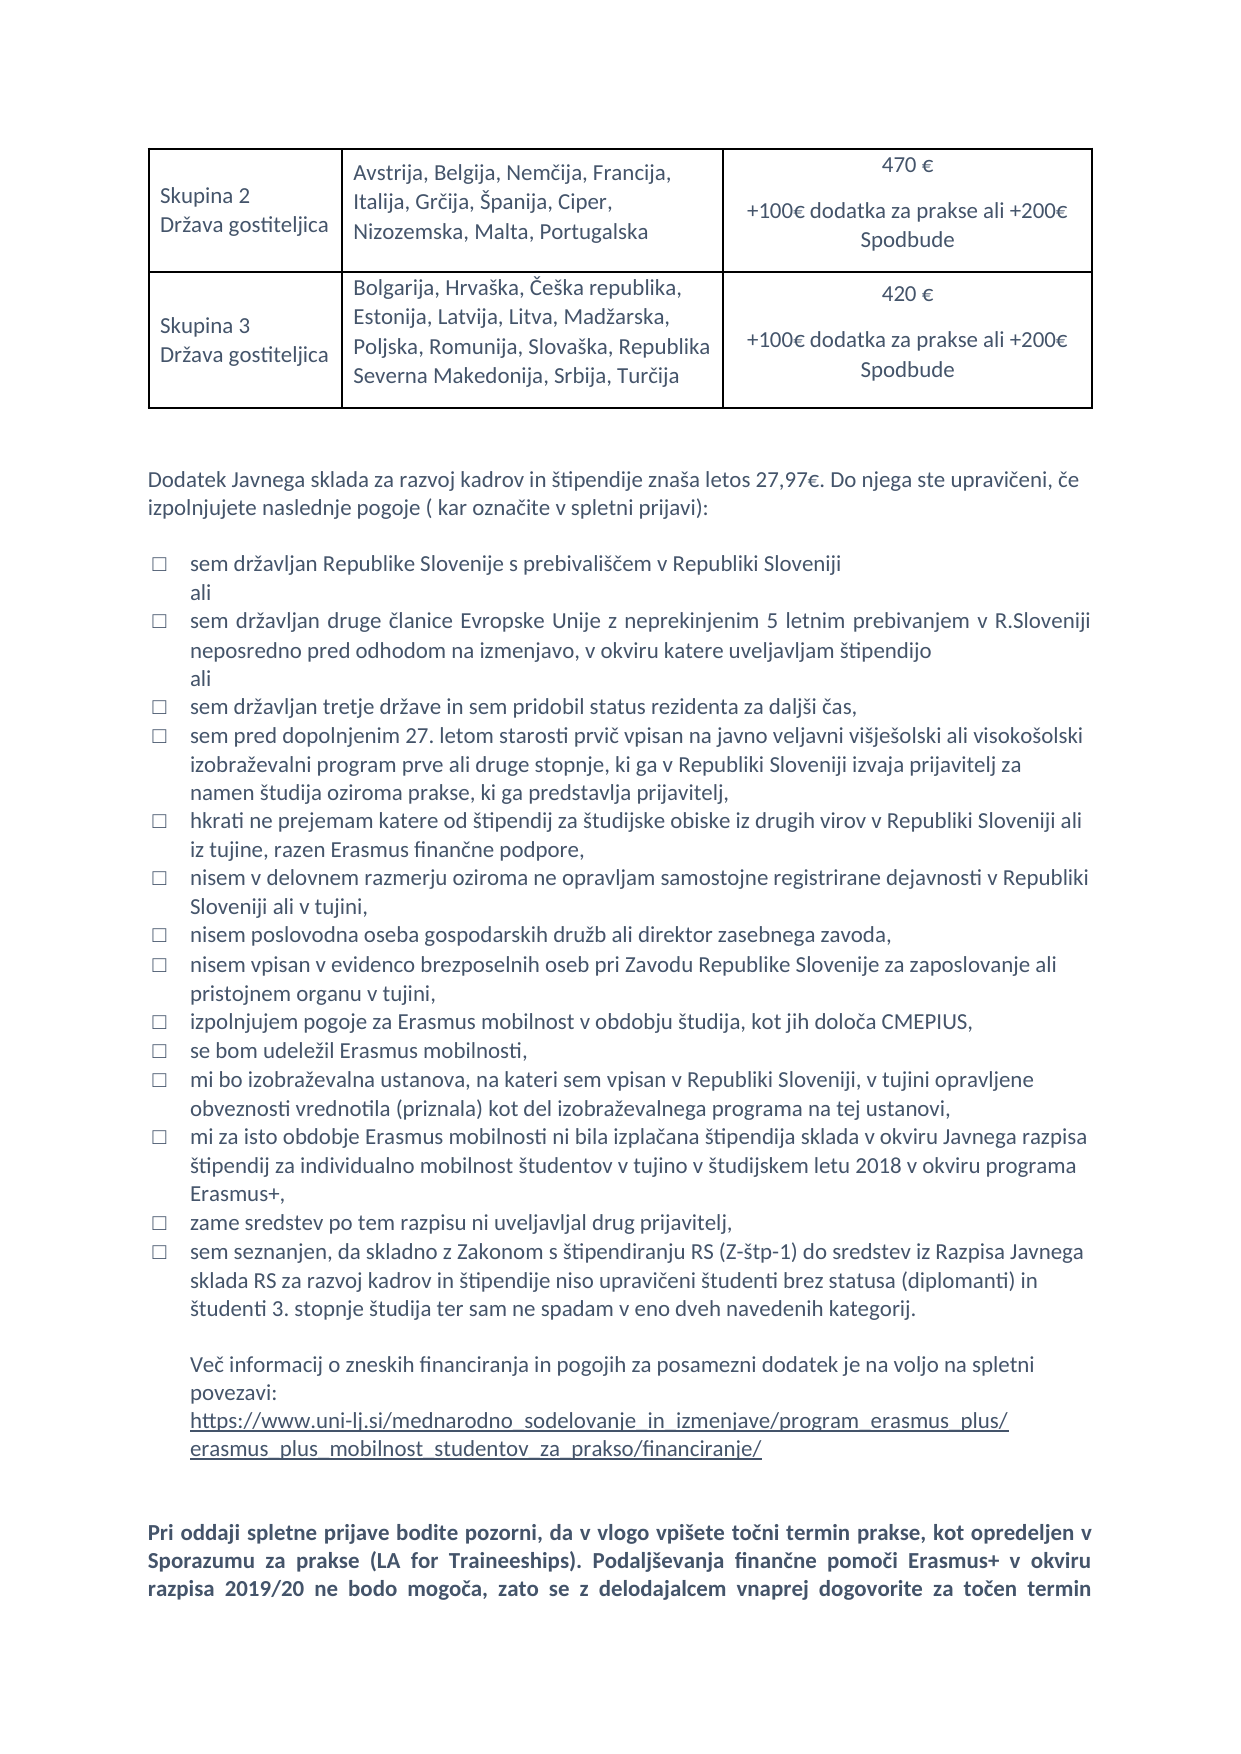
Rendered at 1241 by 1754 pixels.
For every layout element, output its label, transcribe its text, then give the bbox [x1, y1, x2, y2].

list sem državljan Republike Slovenije s prebivališčem v Republiki Sloveniji [152, 549, 1093, 578]
table_cell Avstrija, Belgija, Nemčija, Francija, Italija, Grčija, Španija, Ciper, Nizozemska, Malta, Portugalska [343, 150, 722, 271]
list sem državljan druge članice Evropske Unije z neprekinjenim 5 letnim prebivanjem v R.Sloveniji neposredno pred odhodom na izmenjavo, v okviru katere uveljavljam štipendijo [152, 607, 1093, 664]
table_cell 470 € +100€ dodatka za prakse ali +200€ Spodbude [724, 150, 1091, 271]
text Dodatek Javnega sklada za razvoj kadrov in štipendije znaša letos 27,97€. Do njega ste upravičeni, če izpolnjujete naslednje pogoje ( kar označite v spletni prijavi): [148, 465, 1093, 521]
list https://www.uni-lj.si/mednarodno_sodelovanje_in_izmenjave/program_erasmus_plus/erasmus_plus_mobilnost_studentov_za_prakso/financiranje/ [190, 1406, 1093, 1462]
list zame sredstev po tem razpisu ni uveljavljal drug prijavitelj, [152, 1208, 1093, 1237]
text ali [190, 664, 1093, 692]
list sem pred dopolnjenim 27. letom starosti prvič vpisan na javno veljavni višješolski ali visokošolski izobraževalni program prve ali druge stopnje, ki ga v Republiki Sloveniji izvaja prijavitelj za namen študija oziroma prakse, ki ga predstavlja prijavitelj, [152, 721, 1093, 806]
table_cell Bolgarija, Hrvaška, Češka republika, Estonija, Latvija, Litva, Madžarska, Poljska, Romunija, Slovaška, Republika Severna Makedonija, Srbija, Turčija [343, 273, 722, 407]
list nisem v delovnem razmerju oziroma ne opravljam samostojne registrirane dejavnosti v Republiki Sloveniji ali v tujini, [152, 863, 1093, 921]
table_cell Skupina 3 Država gostiteljica [150, 273, 341, 407]
table_cell 420 € +100€ dodatka za prakse ali +200€ Spodbude [724, 273, 1091, 407]
list izpolnjujem pogoje za Erasmus mobilnost v obdobju študija, kot jih določa CMEPIUS, [152, 1007, 1093, 1036]
list se bom udeležil Erasmus mobilnosti, [152, 1036, 1093, 1065]
list mi bo izobraževalna ustanova, na kateri sem vpisan v Republiki Sloveniji, v tujini opravljene obveznosti vrednotila (priznala) kot del izobraževalnega programa na tej ustanovi, [152, 1065, 1093, 1122]
list hkrati ne prejemam katere od štipendij za študijske obiske iz drugih virov v Republiki Sloveniji ali iz tujine, razen Erasmus finančne podpore, [152, 806, 1093, 863]
list sem državljan tretje države in sem pridobil status rezidenta za daljši čas, [152, 692, 1093, 721]
list mi za isto obdobje Erasmus mobilnosti ni bila izplačana štipendija sklada v okviru Javnega razpisa štipendij za individualno mobilnost študentov v tujino v študijskem letu 2018 v okviru programa Erasmus+, [152, 1122, 1093, 1208]
list Več informacij o zneskih financiranja in pogojih za posamezni dodatek je na voljo na spletni povezavi: [190, 1350, 1093, 1406]
text ali [190, 578, 1093, 607]
table_cell Skupina 2 Država gostiteljica [150, 150, 341, 271]
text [148, 1518, 1093, 1602]
list nisem vpisan v evidenco brezposelnih oseb pri Zavodu Republike Slovenije za zaposlovanje ali pristojnem organu v tujini, [152, 950, 1093, 1007]
list nisem poslovodna oseba gospodarskih družb ali direktor zasebnega zavoda, [152, 921, 1093, 950]
list sem seznanjen, da skladno z Zakonom s štipendiranju RS (Z-štp-1) do sredstev iz Razpisa Javnega sklada RS za razvoj kadrov in štipendije niso upravičeni študenti brez statusa (diplomanti) in študenti 3. stopnje študija ter sam ne spadam v eno dveh navedenih kategorij. [152, 1237, 1093, 1322]
